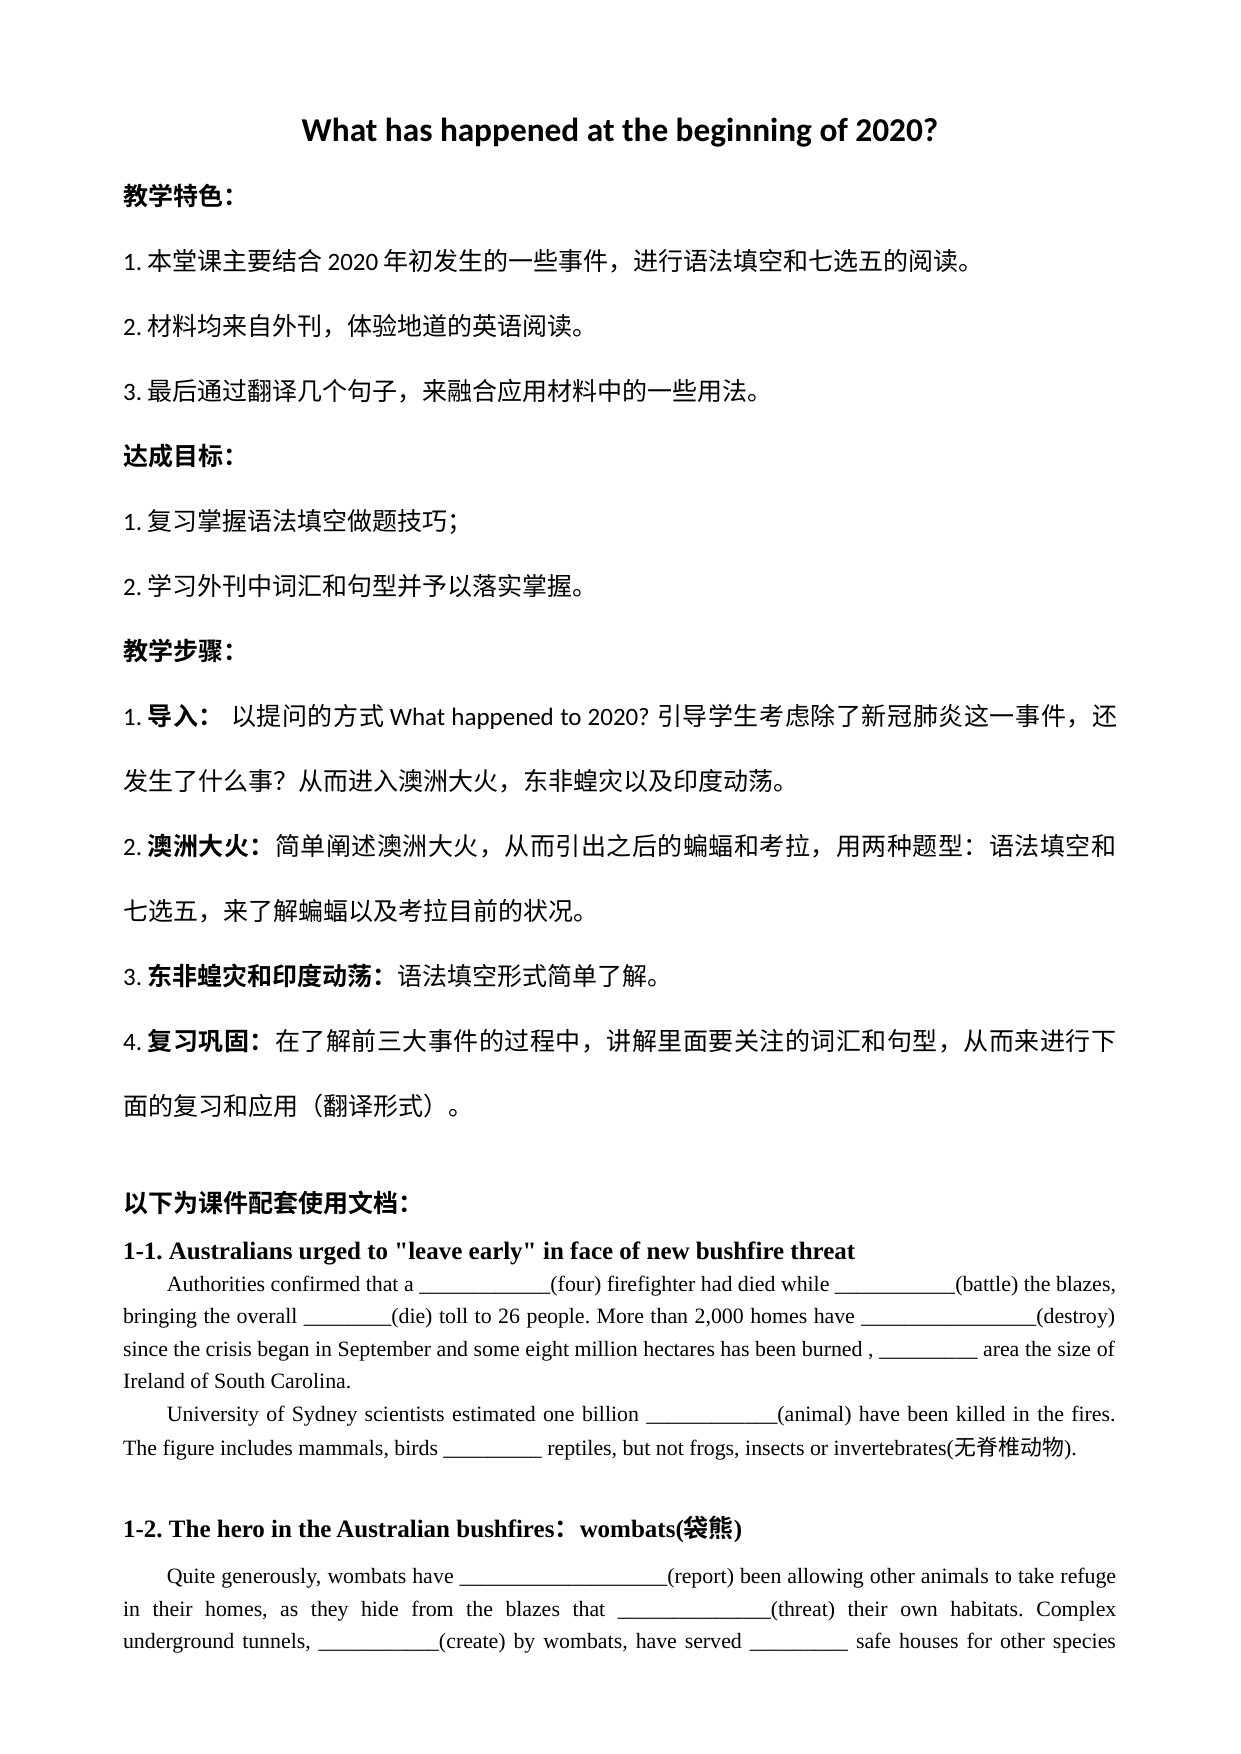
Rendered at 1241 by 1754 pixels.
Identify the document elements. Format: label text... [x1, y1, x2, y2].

list 本堂课主要结合2020年初发生的一些事件，进行语法填空和七选五的阅读。 [123, 227, 1117, 292]
list 复习巩固：在了解前三大事件的过程中，讲解里面要关注的词汇和句型，从而来进行下面的复习和应用（翻译形式）。 [123, 1007, 1117, 1137]
list 导入： 以提问的方式What happened to 2020? 引导学生考虑除了新冠肺炎这一事件，还发生了什么事？从而进入澳洲大火，东非蝗灾以及印度动荡。 [123, 682, 1117, 812]
text Authorities confirmed that a ____________(four) firefighter had died while ___________(battle) the blazes, bringing the overall ________(die) toll to 26 people. More than 2,000 homes have ________________(destroy) since the crisis began in September and some eight million hectares has been burned , _________ area the size of Ireland of South Carolina. [123, 1267, 1117, 1397]
text University of Sydney scientists estimated one billion ____________(animal) have been killed in the fires. The figure includes mammals, birds _________ reptiles, but not frogs, insects or invertebrates(无脊椎动物). [123, 1397, 1117, 1462]
list 教学步骤： [123, 617, 1117, 682]
list The hero in the Australian bushfires：wombats(袋熊) [123, 1494, 1117, 1559]
list 最后通过翻译几个句子，来融合应用材料中的一些用法。 [123, 357, 1117, 422]
text What has happened at the beginning of 2020? [123, 97, 1117, 162]
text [123, 1559, 1117, 1657]
list 达成目标： [123, 422, 1117, 487]
list 复习掌握语法填空做题技巧； [123, 487, 1117, 552]
list 以下为课件配套使用文档： [123, 1169, 1117, 1234]
text 教学特色： [123, 162, 1117, 227]
list 学习外刊中词汇和句型并予以落实掌握。 [123, 552, 1117, 617]
list 澳洲大火：简单阐述澳洲大火，从而引出之后的蝙蝠和考拉，用两种题型：语法填空和七选五，来了解蝙蝠以及考拉目前的状况。 [123, 812, 1117, 942]
list 材料均来自外刊，体验地道的英语阅读。 [123, 292, 1117, 357]
list 东非蝗灾和印度动荡：语法填空形式简单了解。 [123, 942, 1117, 1007]
list Australians urged to "leave early" in face of new bushfire threat [123, 1234, 1117, 1267]
